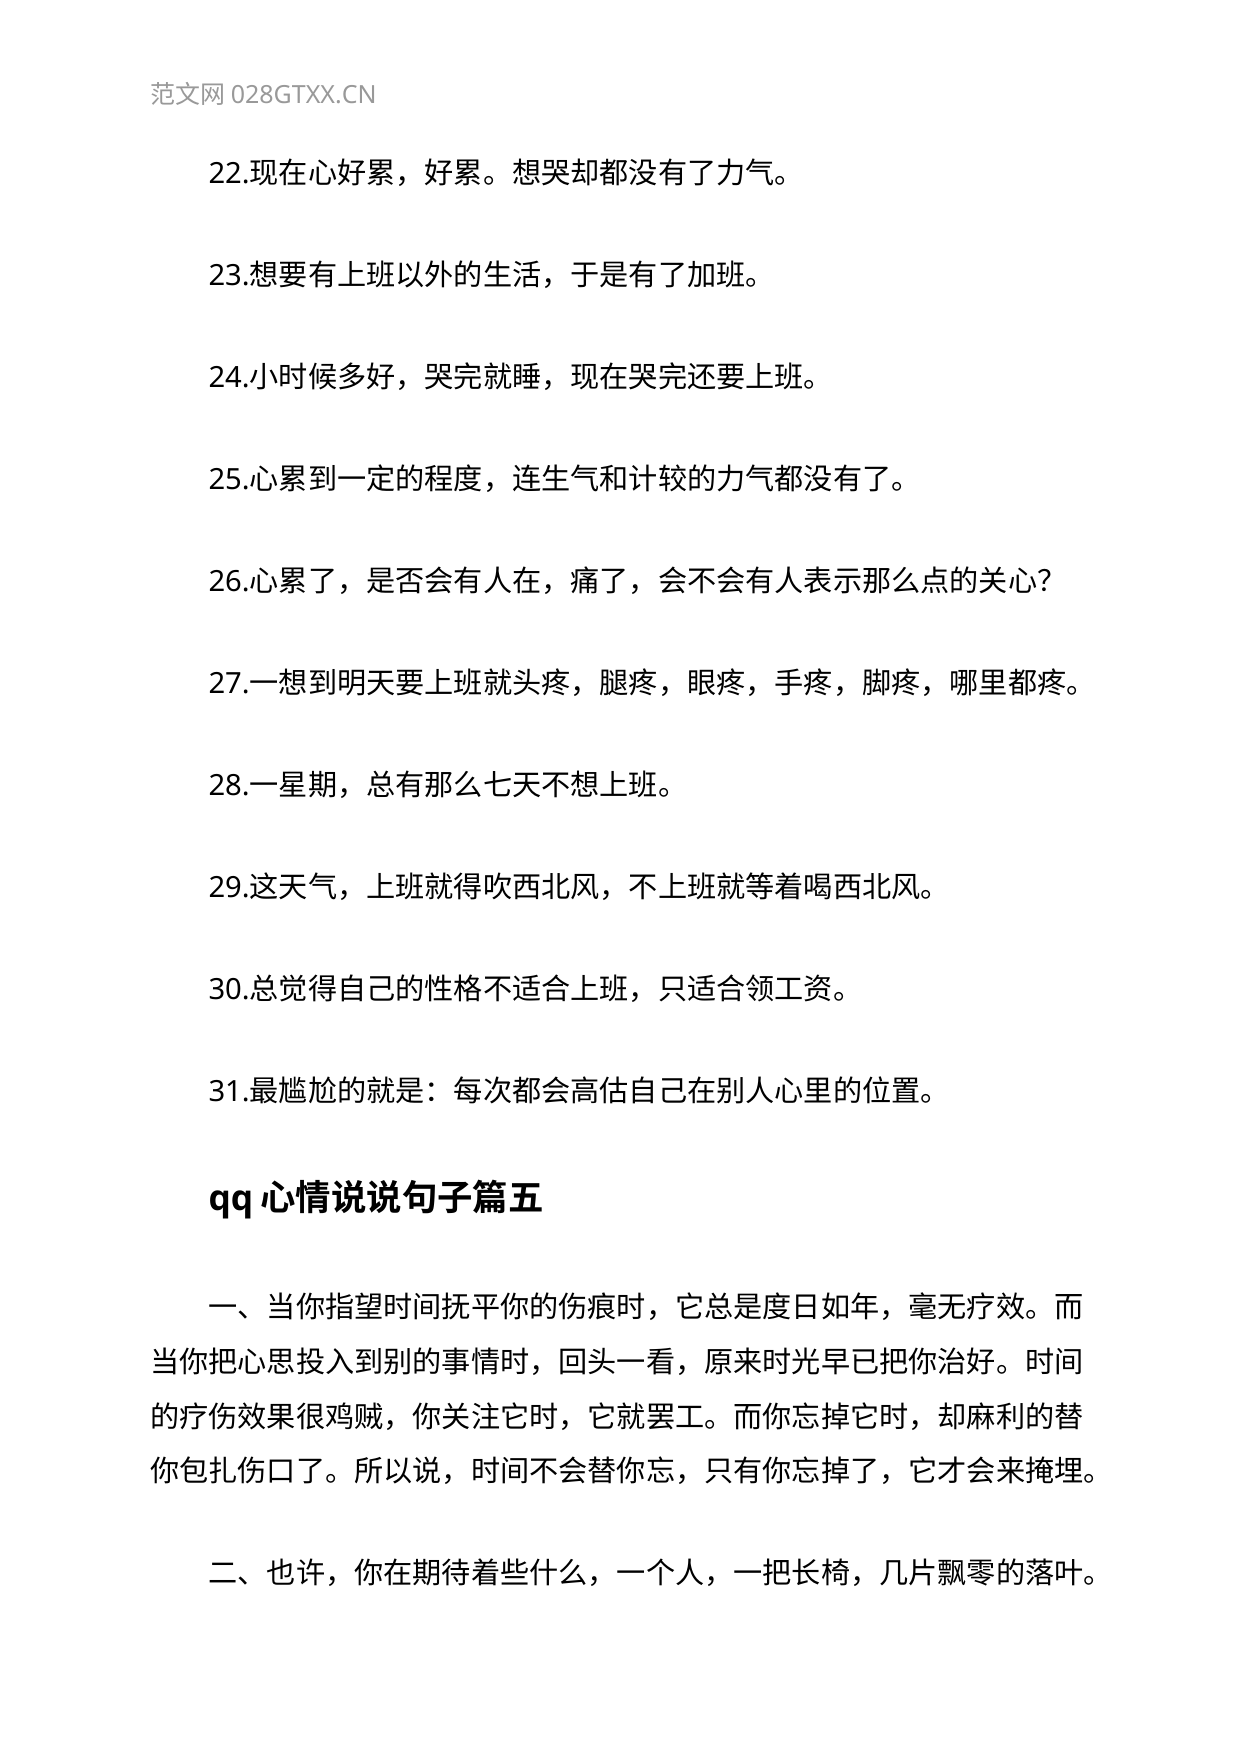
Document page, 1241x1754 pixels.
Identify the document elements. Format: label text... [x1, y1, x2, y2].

text 28.一星期，总有那么七天不想上班。 [150, 762, 1090, 804]
text 31.最尴尬的就是：每次都会高估自己在别人心里的位置。 [150, 1068, 1090, 1110]
text 29.这天气，上班就得吹西北风，不上班就等着喝西北风。 [150, 864, 1090, 906]
text 30.总觉得自己的性格不适合上班，只适合领工资。 [150, 966, 1090, 1008]
text qq心情说说句子篇五 [150, 1170, 1090, 1221]
text 一、当你指望时间抚平你的伤痕时，它总是度日如年，毫无疗效。而当你把心思投入到别的事情时，回头一看，原来时光早已把你治好。时间的疗伤效果很鸡贼，你关注它时，它就罢工。而你忘掉它时，却麻利的替你包扎伤口了。所以说，时间不会替你忘，只有你忘掉了，它才会来掩埋。 [150, 1283, 1090, 1490]
text 23.想要有上班以外的生活，于是有了加班。 [150, 252, 1090, 294]
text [150, 1550, 1090, 1592]
text 24.小时候多好，哭完就睡，现在哭完还要上班。 [150, 354, 1090, 396]
text 26.心累了，是否会有人在，痛了，会不会有人表示那么点的关心？ [150, 558, 1090, 600]
text 25.心累到一定的程度，连生气和计较的力气都没有了。 [150, 456, 1090, 498]
text 27.一想到明天要上班就头疼，腿疼，眼疼，手疼，脚疼，哪里都疼。 [150, 660, 1090, 702]
text 22.现在心好累，好累。想哭却都没有了力气。 [150, 150, 1090, 192]
